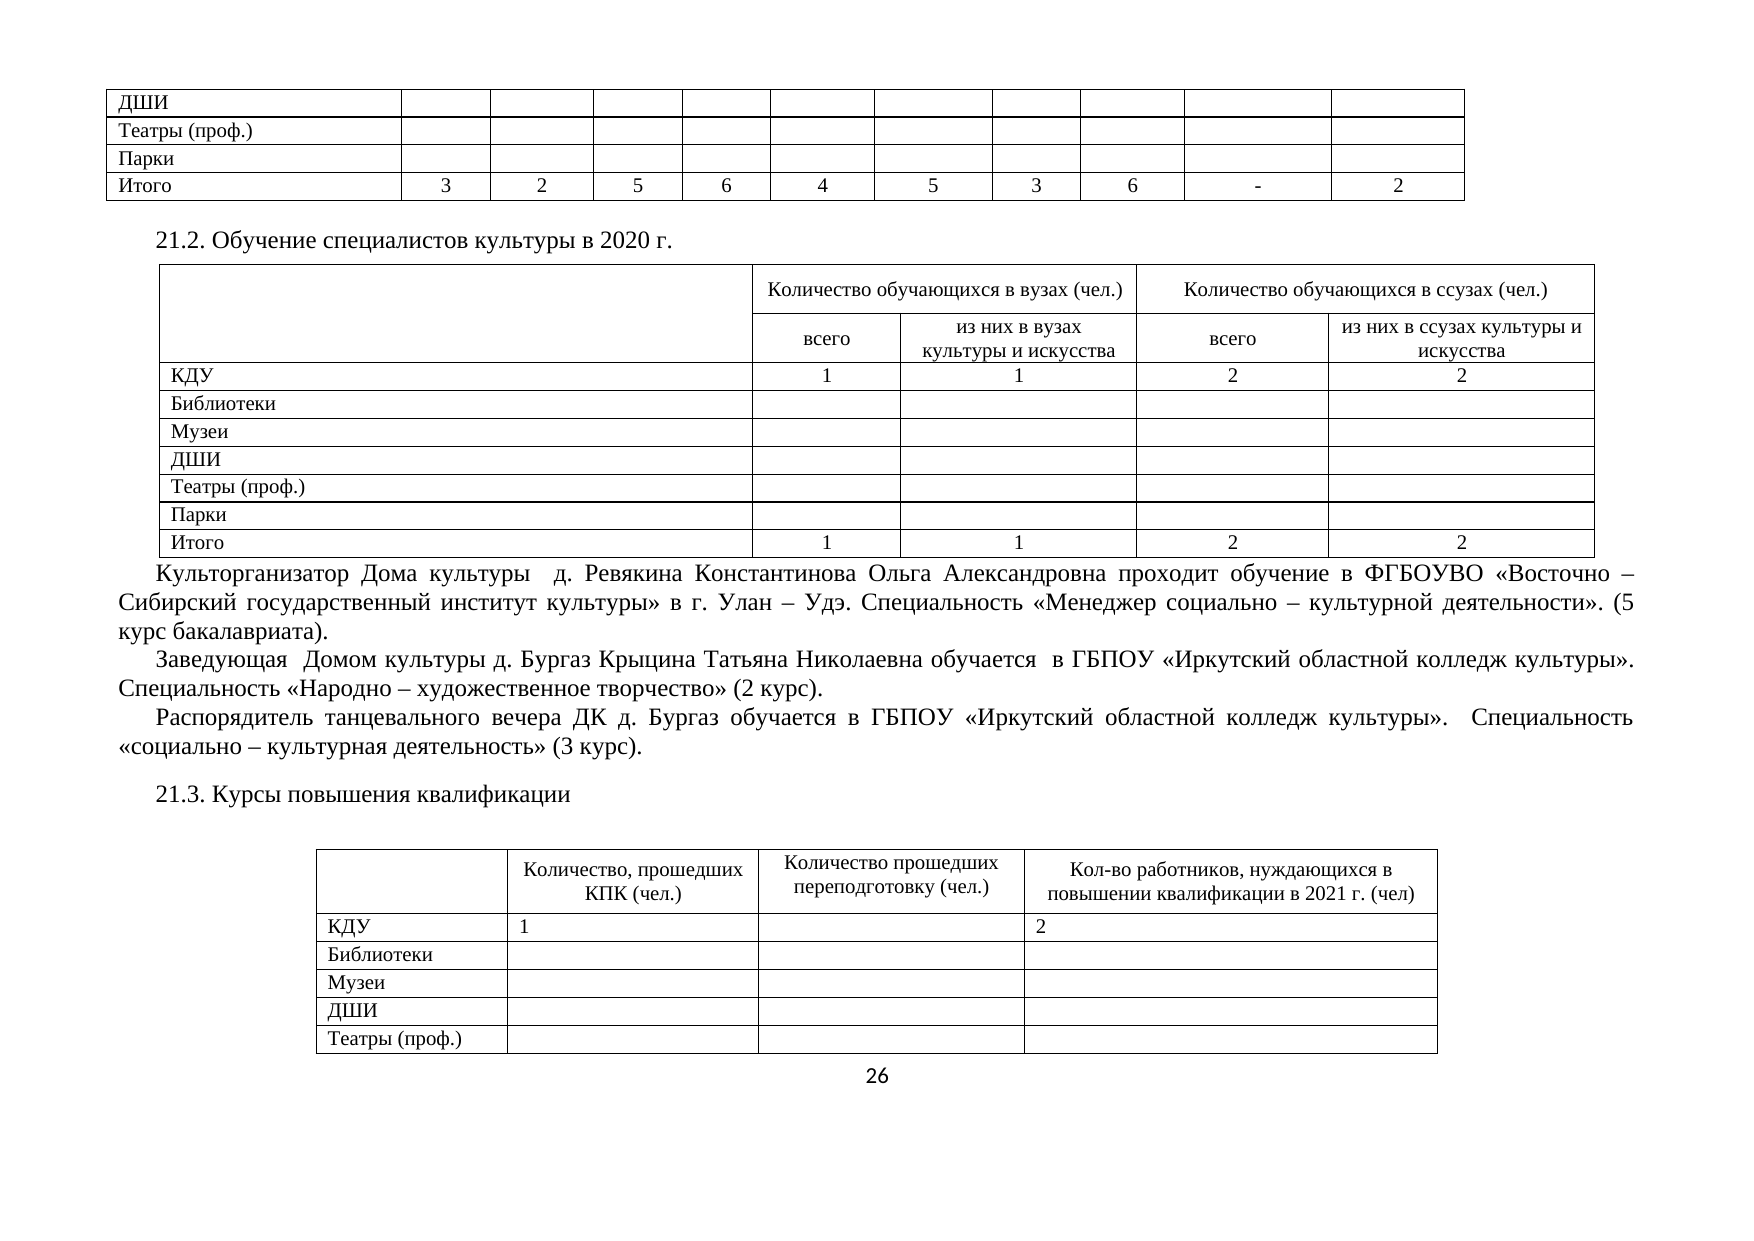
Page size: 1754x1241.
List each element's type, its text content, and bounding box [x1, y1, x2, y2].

table_cell [491, 145, 593, 172]
table_cell Музеи [160, 419, 752, 446]
text Культорганизатор Дома культуры д. Ревякина Константинова Ольга Александровна проходит обучение в ФГБОУВО «Восточно – Сибирский государственный институт культуры» в г. Улан – Удэ. Специальность «Менеджер социально – культурной деятельности». (5 курс бакалавриата). [118, 558, 1636, 644]
table_cell 6 [1081, 173, 1184, 200]
table_cell [1329, 503, 1594, 529]
table_cell [1329, 391, 1594, 418]
table_cell [1137, 503, 1328, 529]
table_cell [1025, 998, 1437, 1025]
table_cell из них в ссузах культуры и искусства [1329, 314, 1594, 362]
table_cell Парки [107, 145, 401, 172]
list 21.2. Обучение специалистов культуры в 2020 г. [118, 225, 1636, 254]
table_cell 2 [1329, 530, 1594, 557]
table_cell - [1185, 173, 1331, 200]
table_cell всего [753, 314, 900, 362]
table_cell [753, 447, 900, 473]
table_cell Театры (проф.) [317, 1026, 507, 1053]
table_cell 2 [1332, 173, 1464, 200]
table_cell [402, 90, 490, 116]
table_cell 5 [594, 173, 682, 200]
table_cell 1 [508, 914, 758, 941]
table_cell [1025, 1026, 1437, 1053]
table_cell [901, 419, 1136, 446]
table_cell [901, 503, 1136, 529]
table_cell [875, 118, 992, 144]
table_cell [901, 475, 1136, 501]
table_cell 6 [683, 173, 770, 200]
table_cell [1332, 118, 1464, 144]
table_cell [875, 90, 992, 116]
table_cell [759, 998, 1024, 1025]
table_cell 1 [753, 530, 900, 557]
table_cell [508, 942, 758, 969]
table_cell Итого [160, 530, 752, 557]
table_cell [993, 145, 1080, 172]
table_cell [683, 90, 770, 116]
table_cell [1137, 447, 1328, 473]
table_cell [759, 1026, 1024, 1053]
table_cell КДУ [317, 914, 507, 941]
table_cell [1137, 475, 1328, 501]
table_cell Театры (проф.) [107, 118, 401, 144]
table_cell 2 [1137, 363, 1328, 390]
table_cell [901, 391, 1136, 418]
text Распорядитель танцевального вечера ДК д. Бургаз обучается в ГБПОУ «Иркутский областной колледж культуры». Специальность «социально – культурная деятельность» (3 курс). [118, 702, 1636, 759]
table_cell [759, 914, 1024, 941]
table_cell [1025, 942, 1437, 969]
table_cell [1081, 90, 1184, 116]
table_cell ДШИ [317, 998, 507, 1025]
table_cell [753, 391, 900, 418]
table_cell 2 [1137, 530, 1328, 557]
table_cell 2 [1025, 914, 1437, 941]
table_cell [753, 503, 900, 529]
table_cell [771, 118, 874, 144]
table_cell [683, 145, 770, 172]
table_cell [1137, 419, 1328, 446]
table_cell ДШИ [160, 447, 752, 473]
table_cell [771, 90, 874, 116]
table_cell [491, 90, 593, 116]
table_cell [1332, 145, 1464, 172]
table_cell 1 [753, 363, 900, 390]
text Заведующая Домом культуры д. Бургаз Крыцина Татьяна Николаевна обучается в ГБПОУ «Иркутский областной колледж культуры». Специальность «Народно – художественное творчество» (2 курс). [118, 644, 1636, 702]
table_cell [771, 145, 874, 172]
table_cell 3 [993, 173, 1080, 200]
table_cell [594, 118, 682, 144]
table_cell [1329, 475, 1594, 501]
table_cell ДШИ [107, 90, 401, 116]
table_cell 4 [771, 173, 874, 200]
table_cell [993, 90, 1080, 116]
table_cell 3 [402, 173, 490, 200]
table_header Кол-во работников, нуждающихся в повышении квалификации в 2021 г. (чел) [1025, 850, 1437, 913]
table_cell [508, 998, 758, 1025]
table_cell [683, 118, 770, 144]
table_cell [594, 90, 682, 116]
table_cell КДУ [160, 363, 752, 390]
table_cell [1025, 970, 1437, 997]
table_cell [402, 145, 490, 172]
table_cell [1081, 145, 1184, 172]
table_cell из них в вузах культуры и искусства [901, 314, 1136, 362]
table_cell [1185, 145, 1331, 172]
table_cell [1329, 447, 1594, 473]
table_cell 2 [1329, 363, 1594, 390]
table_cell [491, 118, 593, 144]
table_cell [1081, 118, 1184, 144]
table_cell Музеи [317, 970, 507, 997]
table_cell 1 [901, 363, 1136, 390]
list 21.3. Курсы повышения квалификации [118, 779, 1636, 807]
table_cell 1 [901, 530, 1136, 557]
table_cell [759, 970, 1024, 997]
table_cell [1185, 118, 1331, 144]
table_cell Итого [107, 173, 401, 200]
table_cell [753, 475, 900, 501]
table_cell [1185, 90, 1331, 116]
table_cell [875, 145, 992, 172]
table_cell 2 [491, 173, 593, 200]
table_header Количество обучающихся в вузах (чел.) [753, 265, 1136, 313]
table_cell [753, 419, 900, 446]
table_cell всего [1137, 314, 1328, 362]
table_cell [759, 942, 1024, 969]
table_header [160, 265, 752, 362]
table_cell [1329, 419, 1594, 446]
table_cell Парки [160, 503, 752, 529]
table_header Количество обучающихся в ссузах (чел.) [1137, 265, 1594, 313]
table_cell [508, 970, 758, 997]
table_cell [594, 145, 682, 172]
table_cell Библиотеки [317, 942, 507, 969]
table_cell Библиотеки [160, 391, 752, 418]
table_cell [901, 447, 1136, 473]
table_cell [402, 118, 490, 144]
table_cell [993, 118, 1080, 144]
table_cell 5 [875, 173, 992, 200]
table_header [317, 850, 507, 913]
table_header Количество прошедших переподготовку (чел.) [759, 850, 1024, 913]
table_cell Театры (проф.) [160, 475, 752, 501]
table_cell [508, 1026, 758, 1053]
table_cell [1332, 90, 1464, 116]
table_cell [1137, 391, 1328, 418]
table_header Количество, прошедших КПК (чел.) [508, 850, 758, 913]
